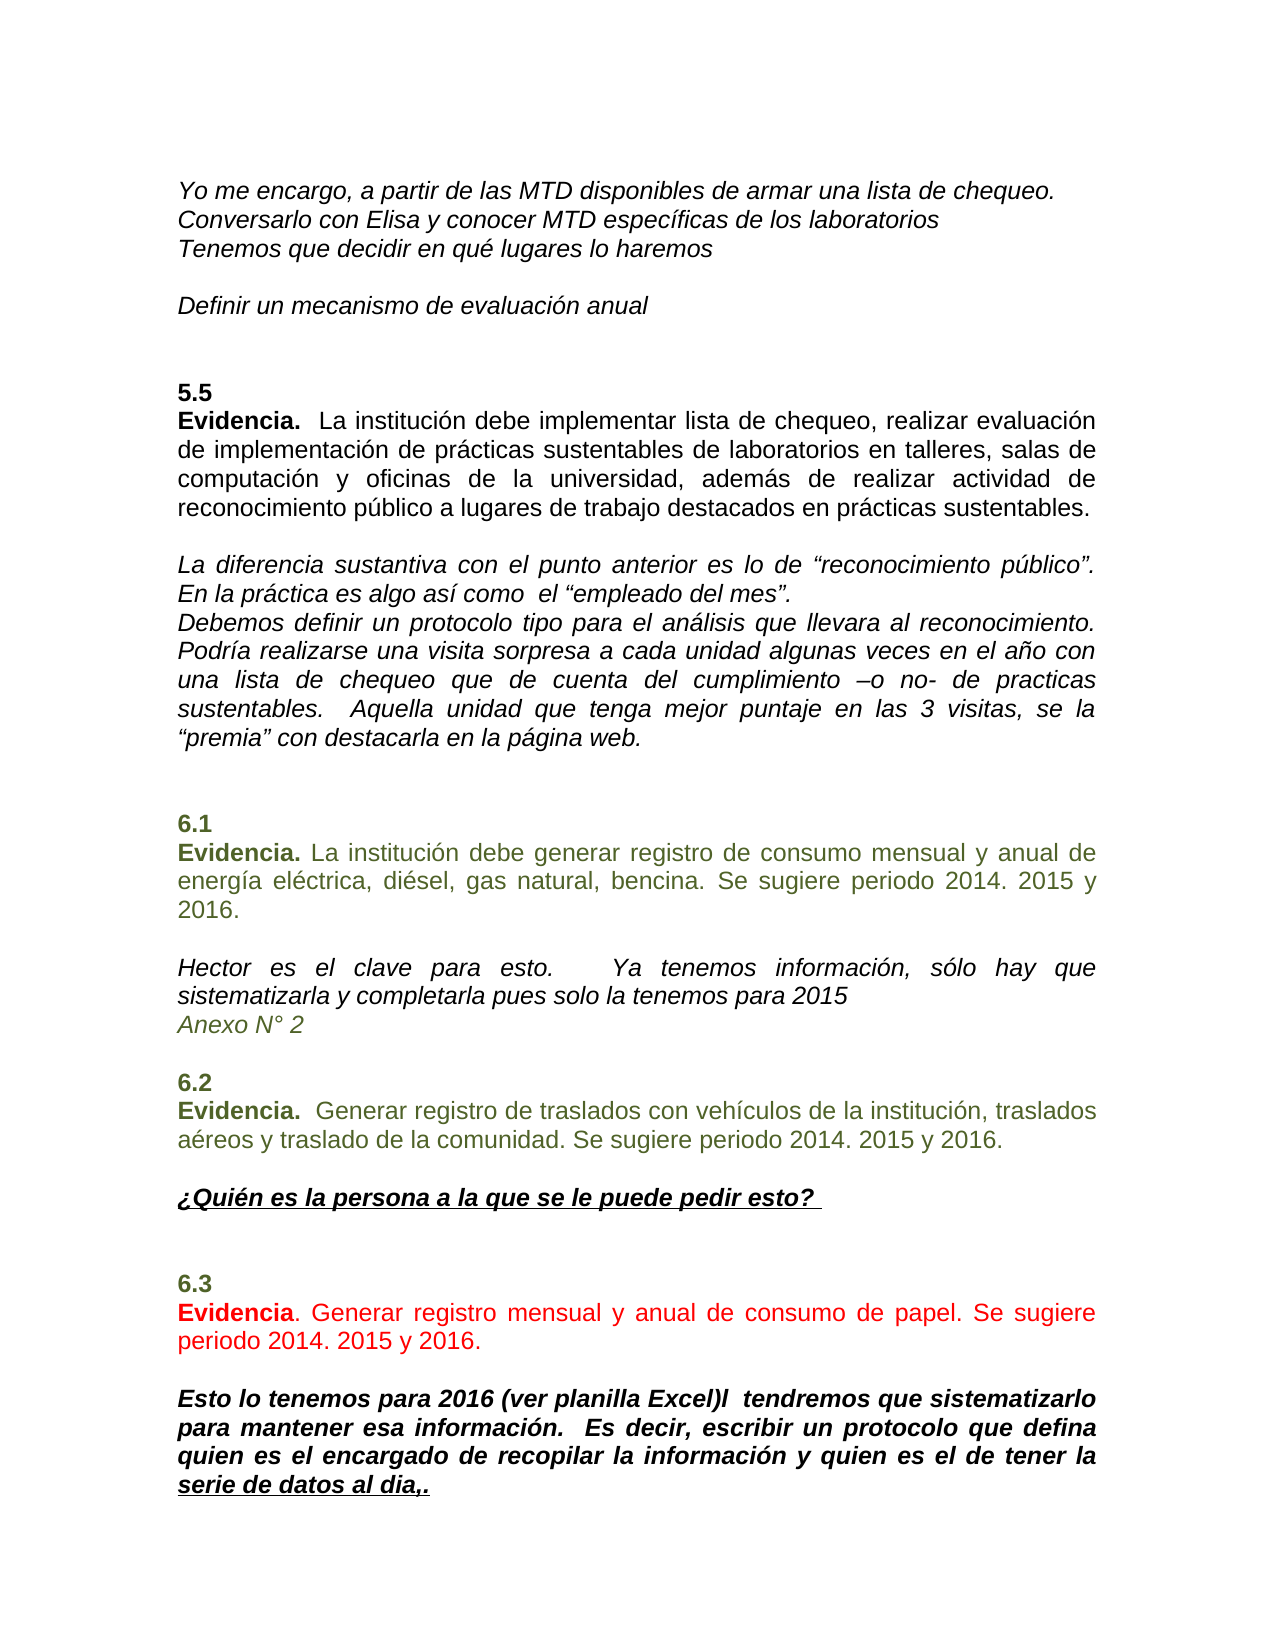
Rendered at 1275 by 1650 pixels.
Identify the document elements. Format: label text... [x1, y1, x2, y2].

text Definir un mecanismo de evaluación anual [177, 291, 1098, 320]
text Tenemos que decidir en qué lugares lo haremos [177, 234, 1098, 263]
text 5.5 [177, 378, 1098, 406]
text Esto lo tenemos para 2016 (ver planilla Excel)l tendremos que sistematizarlo para mantener esa información. Es decir, escribir un protocolo que defina quien es el encargado de recopilar la información y quien es el de tener la serie de datos al dia,. [177, 1384, 1098, 1499]
text Anexo N° 2 [177, 1010, 1098, 1039]
text Debemos definir un protocolo tipo para el análisis que llevara al reconocimiento. Podría realizarse una visita sorpresa a cada unidad algunas veces en el año con una lista de chequeo que de cuenta del cumplimiento –o no- de practicas sustentables. Aquella unidad que tenga mejor puntaje en las 3 visitas, se la “premia” con destacarla en la página web. [177, 608, 1098, 751]
text Evidencia. Generar registro mensual y anual de consumo de papel. Se sugiere periodo 2014. 2015 y 2016. [177, 1298, 1098, 1355]
text 6.2 [177, 1068, 1098, 1096]
text Evidencia. Generar registro de traslados con vehículos de la institución, traslados aéreos y traslado de la comunidad. Se sugiere periodo 2014. 2015 y 2016. [177, 1096, 1098, 1154]
text La diferencia sustantiva con el punto anterior es lo de “reconocimiento público”. En la práctica es algo así como el “empleado del mes”. [177, 550, 1098, 608]
text Hector es el clave para esto. Ya tenemos información, sólo hay que sistematizarla y completarla pues solo la tenemos para 2015 [177, 953, 1098, 1010]
text ¿Quién es la persona a la que se le puede pedir esto? [177, 1183, 1098, 1211]
text Evidencia. La institución debe generar registro de consumo mensual y anual de energía eléctrica, diésel, gas natural, bencina. Se sugiere periodo 2014. 2015 y 2016. [177, 838, 1098, 924]
text Conversarlo con Elisa y conocer MTD específicas de los laboratorios [177, 205, 1098, 234]
text Yo me encargo, a partir de las MTD disponibles de armar una lista de chequeo. [177, 176, 1098, 205]
text 6.3 [177, 1269, 1098, 1298]
text 6.1 [177, 809, 1098, 838]
